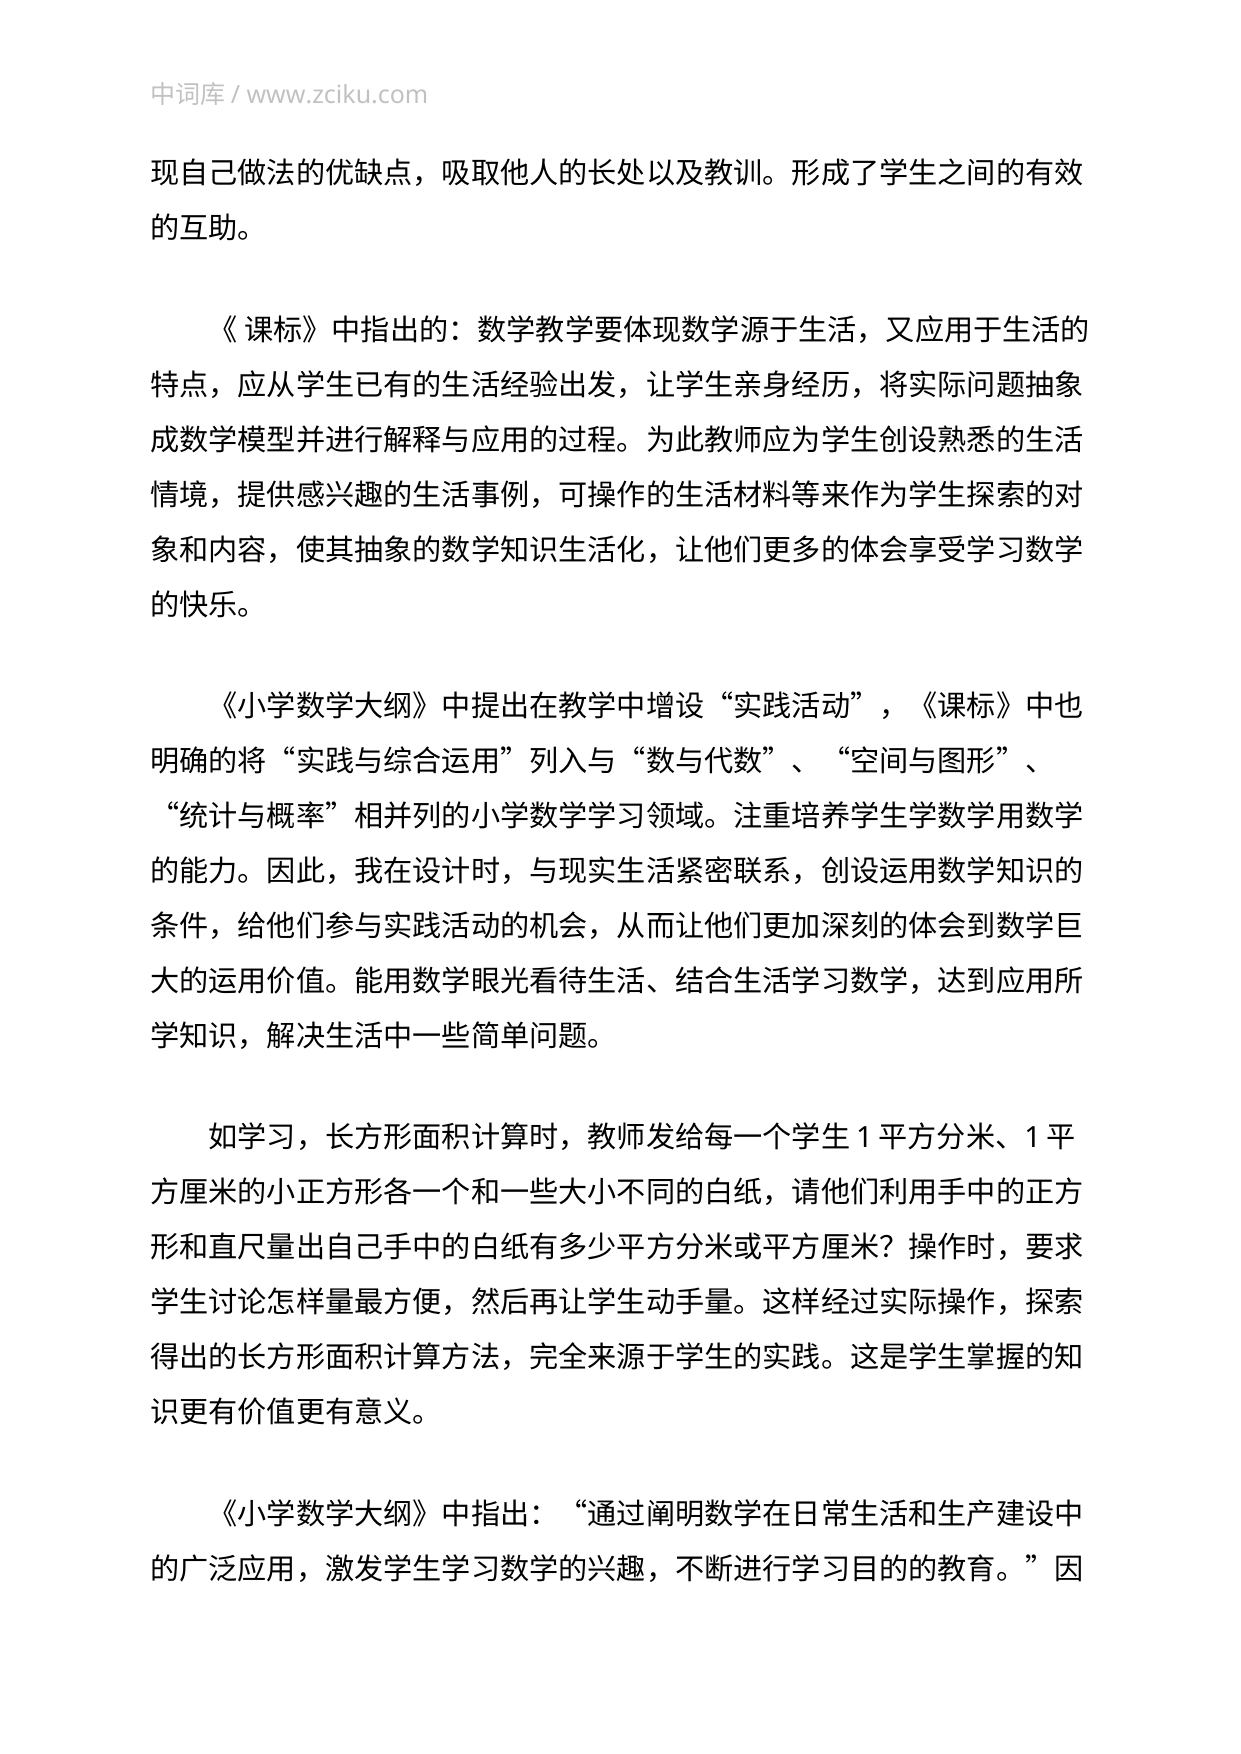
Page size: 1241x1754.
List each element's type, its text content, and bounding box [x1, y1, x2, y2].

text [150, 150, 1090, 247]
text 如学习，长方形面积计算时，教师发给每一个学生1平方分米、1平方厘米的小正方形各一个和一些大小不同的白纸，请他们利用手中的正方形和直尺量出自己手中的白纸有多少平方分米或平方厘米？操作时，要求学生讨论怎样量最方便，然后再让学生动手量。这样经过实际操作，探索得出的长方形面积计算方法，完全来源于学生的实践。这是学生掌握的知识更有价值更有意义。 [150, 1114, 1090, 1431]
text 《小学数学大纲》中提出在教学中增设“实践活动”，《课标》中也明确的将“实践与综合运用”列入与“数与代数”、“空间与图形”、“统计与概率”相并列的小学数学学习领域。注重培养学生学数学用数学的能力。因此，我在设计时，与现实生活紧密联系，创设运用数学知识的条件，给他们参与实践活动的机会，从而让他们更加深刻的体会到数学巨大的运用价值。能用数学眼光看待生活、结合生活学习数学，达到应用所学知识，解决生活中一些简单问题。 [150, 683, 1090, 1054]
text 《 课标》中指出的：数学教学要体现数学源于生活，又应用于生活的特点，应从学生已有的生活经验出发，让学生亲身经历，将实际问题抽象成数学模型并进行解释与应用的过程。为此教师应为学生创设熟悉的生活情境，提供感兴趣的生活事例，可操作的生活材料等来作为学生探索的对象和内容，使其抽象的数学知识生活化，让他们更多的体会享受学习数学的快乐。 [150, 307, 1090, 623]
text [150, 1490, 1090, 1588]
